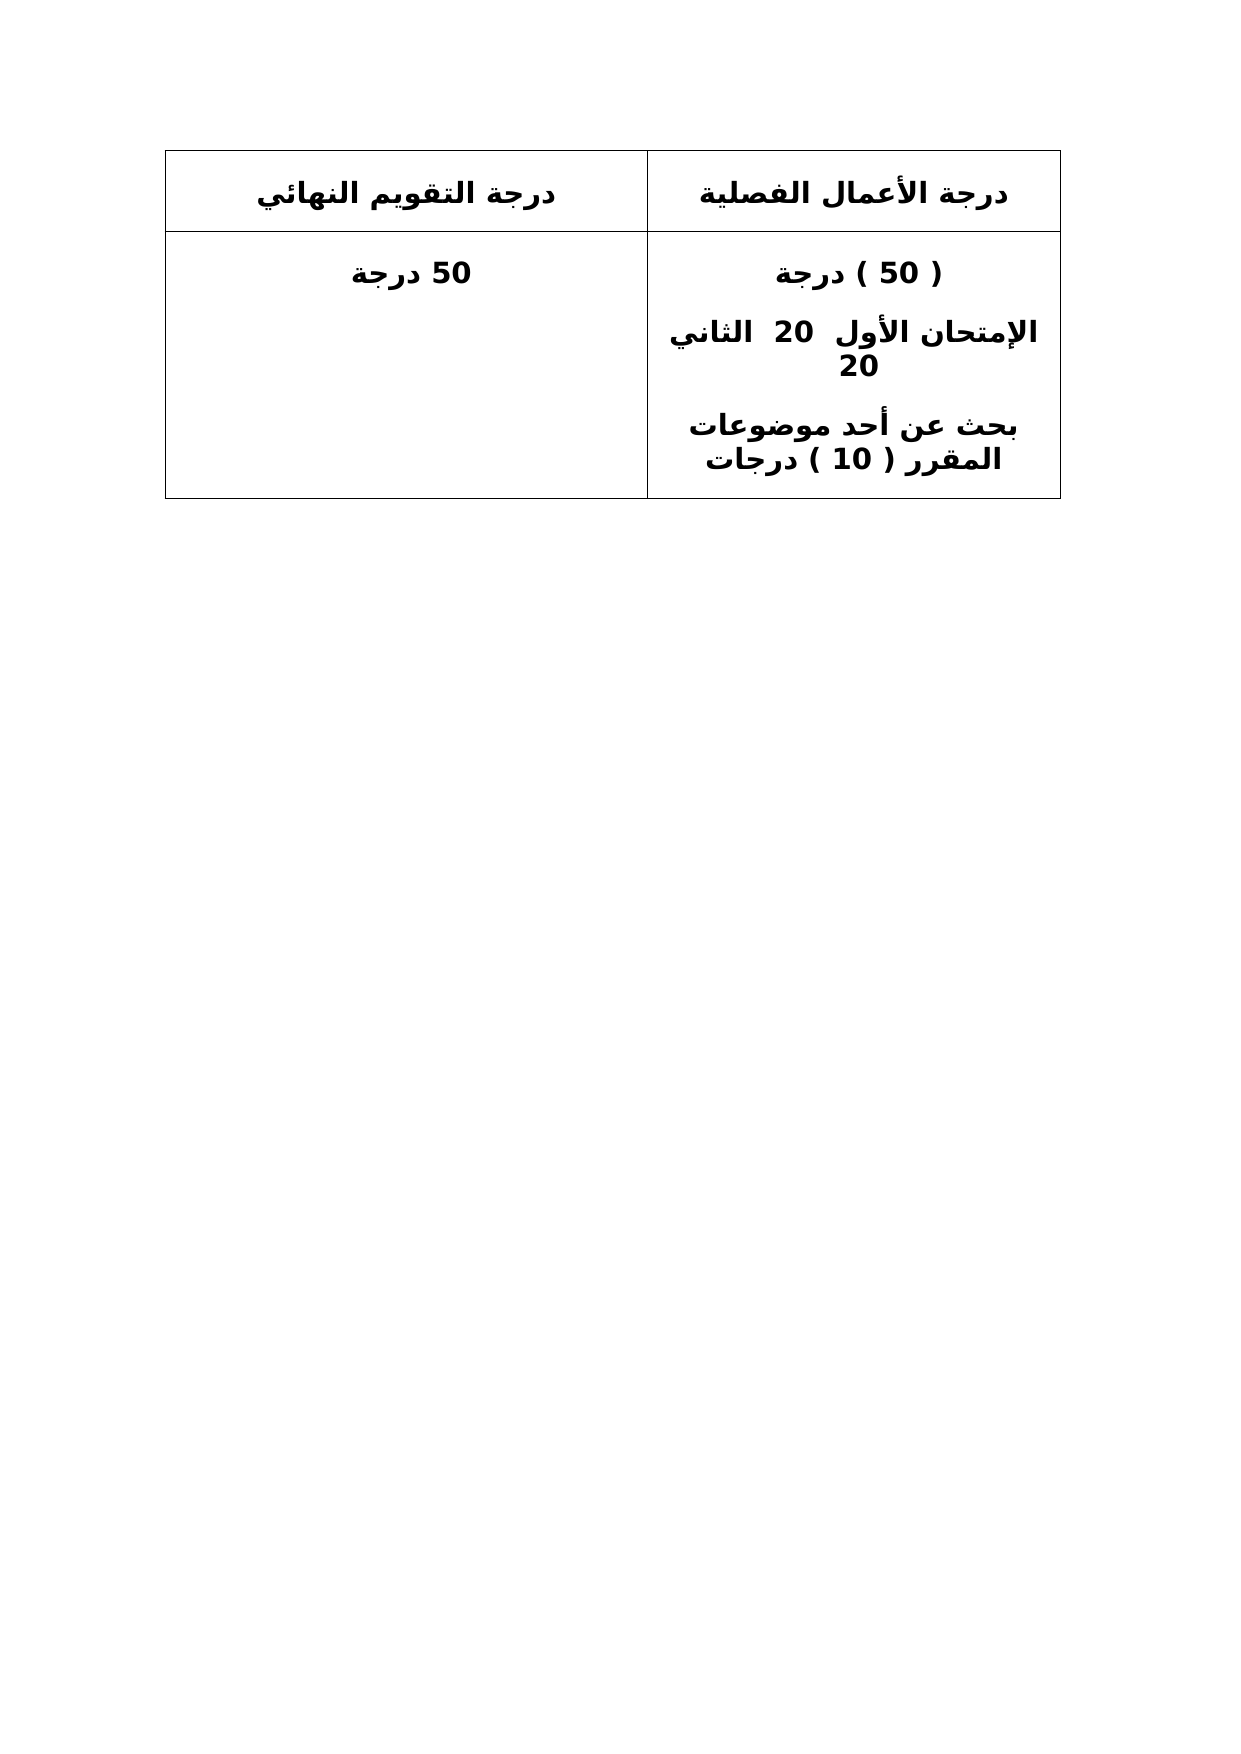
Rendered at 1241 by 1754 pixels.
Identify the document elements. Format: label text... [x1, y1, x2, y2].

table_cell درجة الأعمال الفصلية [648, 151, 1060, 231]
table_cell ( 50 ) درجة الإمتحان الأول 20 الثاني 20 بحث عن أحد موضوعات المقرر ( 10 ) درجات [648, 232, 1060, 497]
table_cell درجة التقويم النهائي [166, 151, 647, 231]
table_cell 50 درجة [166, 232, 647, 497]
